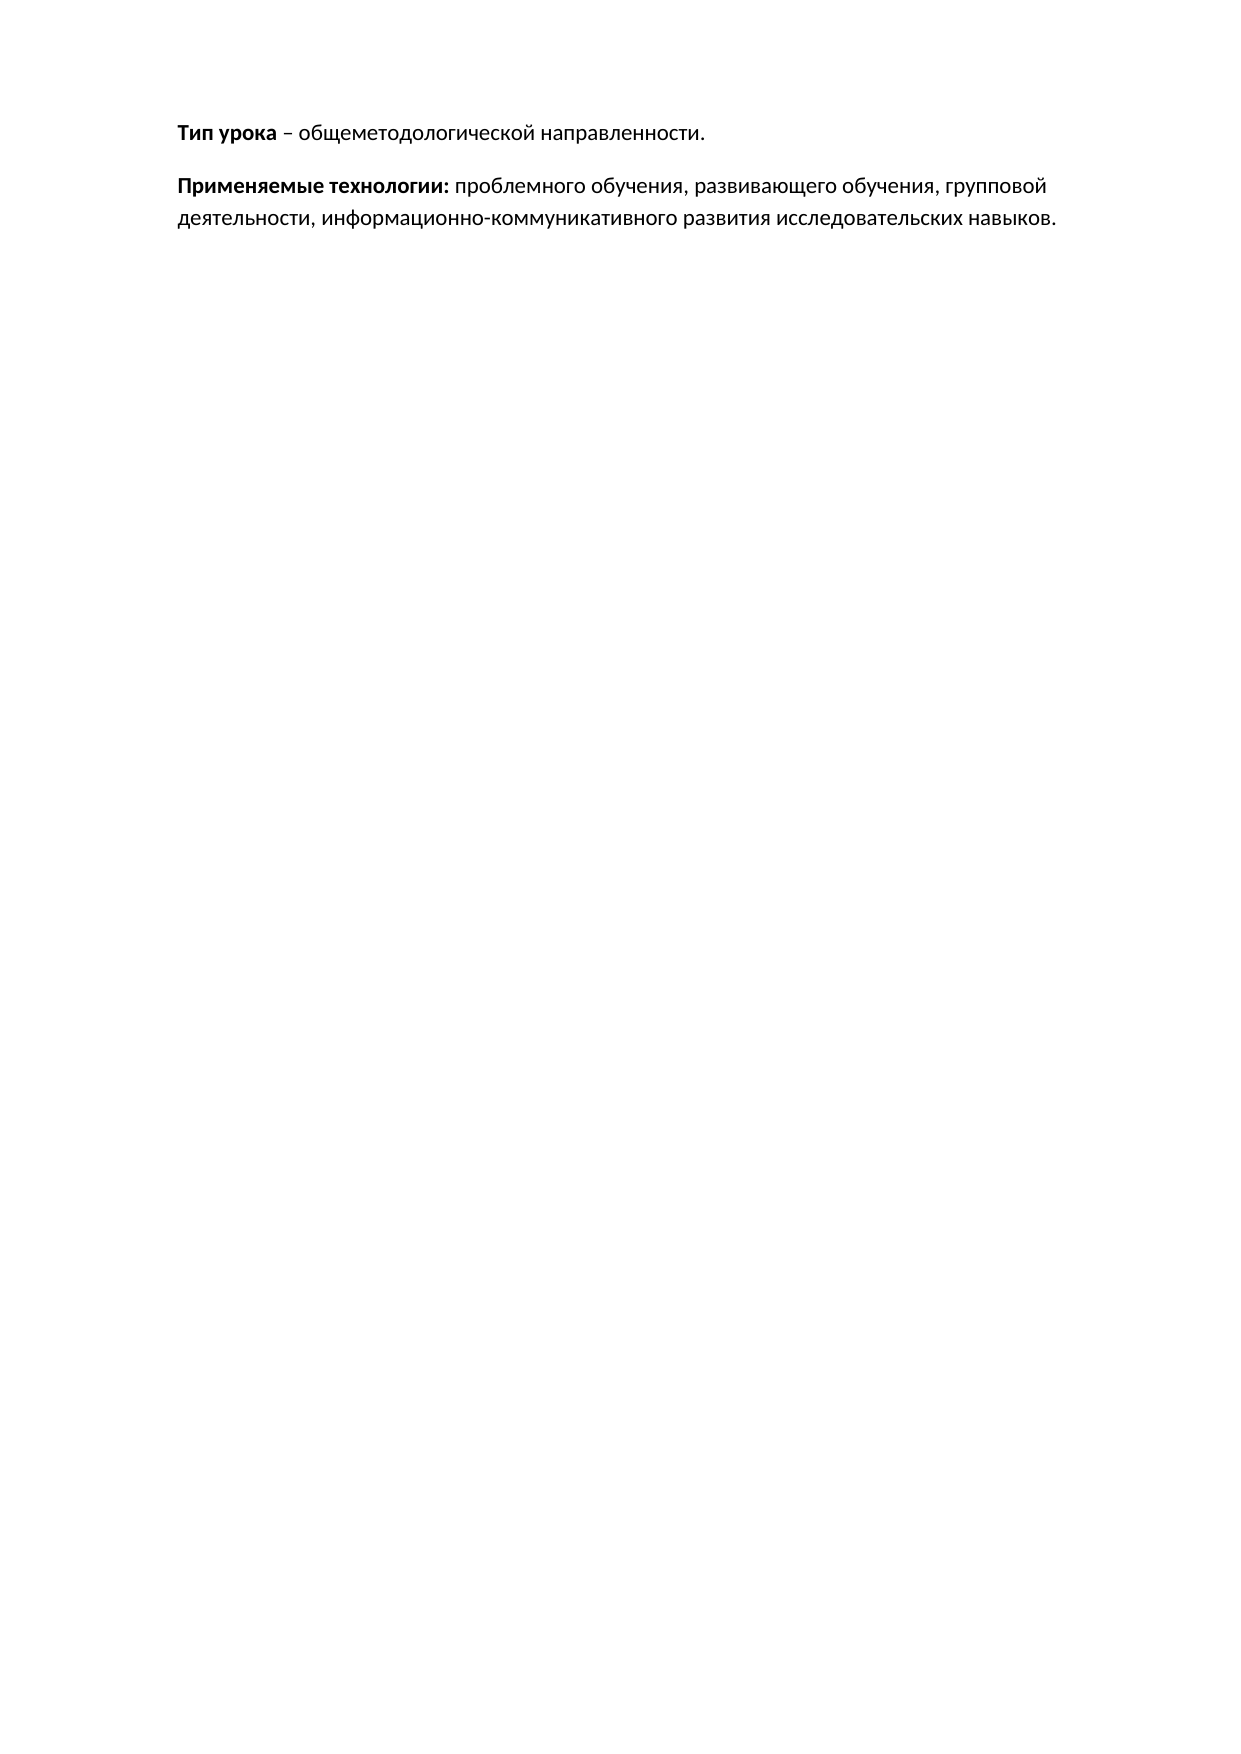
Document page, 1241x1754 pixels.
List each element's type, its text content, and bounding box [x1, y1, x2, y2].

text Тип урока – общеметодологической направленности. [177, 118, 1152, 146]
text Применяемые технологии: проблемного обучения, развивающего обучения, групповой деятельности, информационно-коммуникативного развития исследовательских навыков. [177, 171, 1152, 231]
